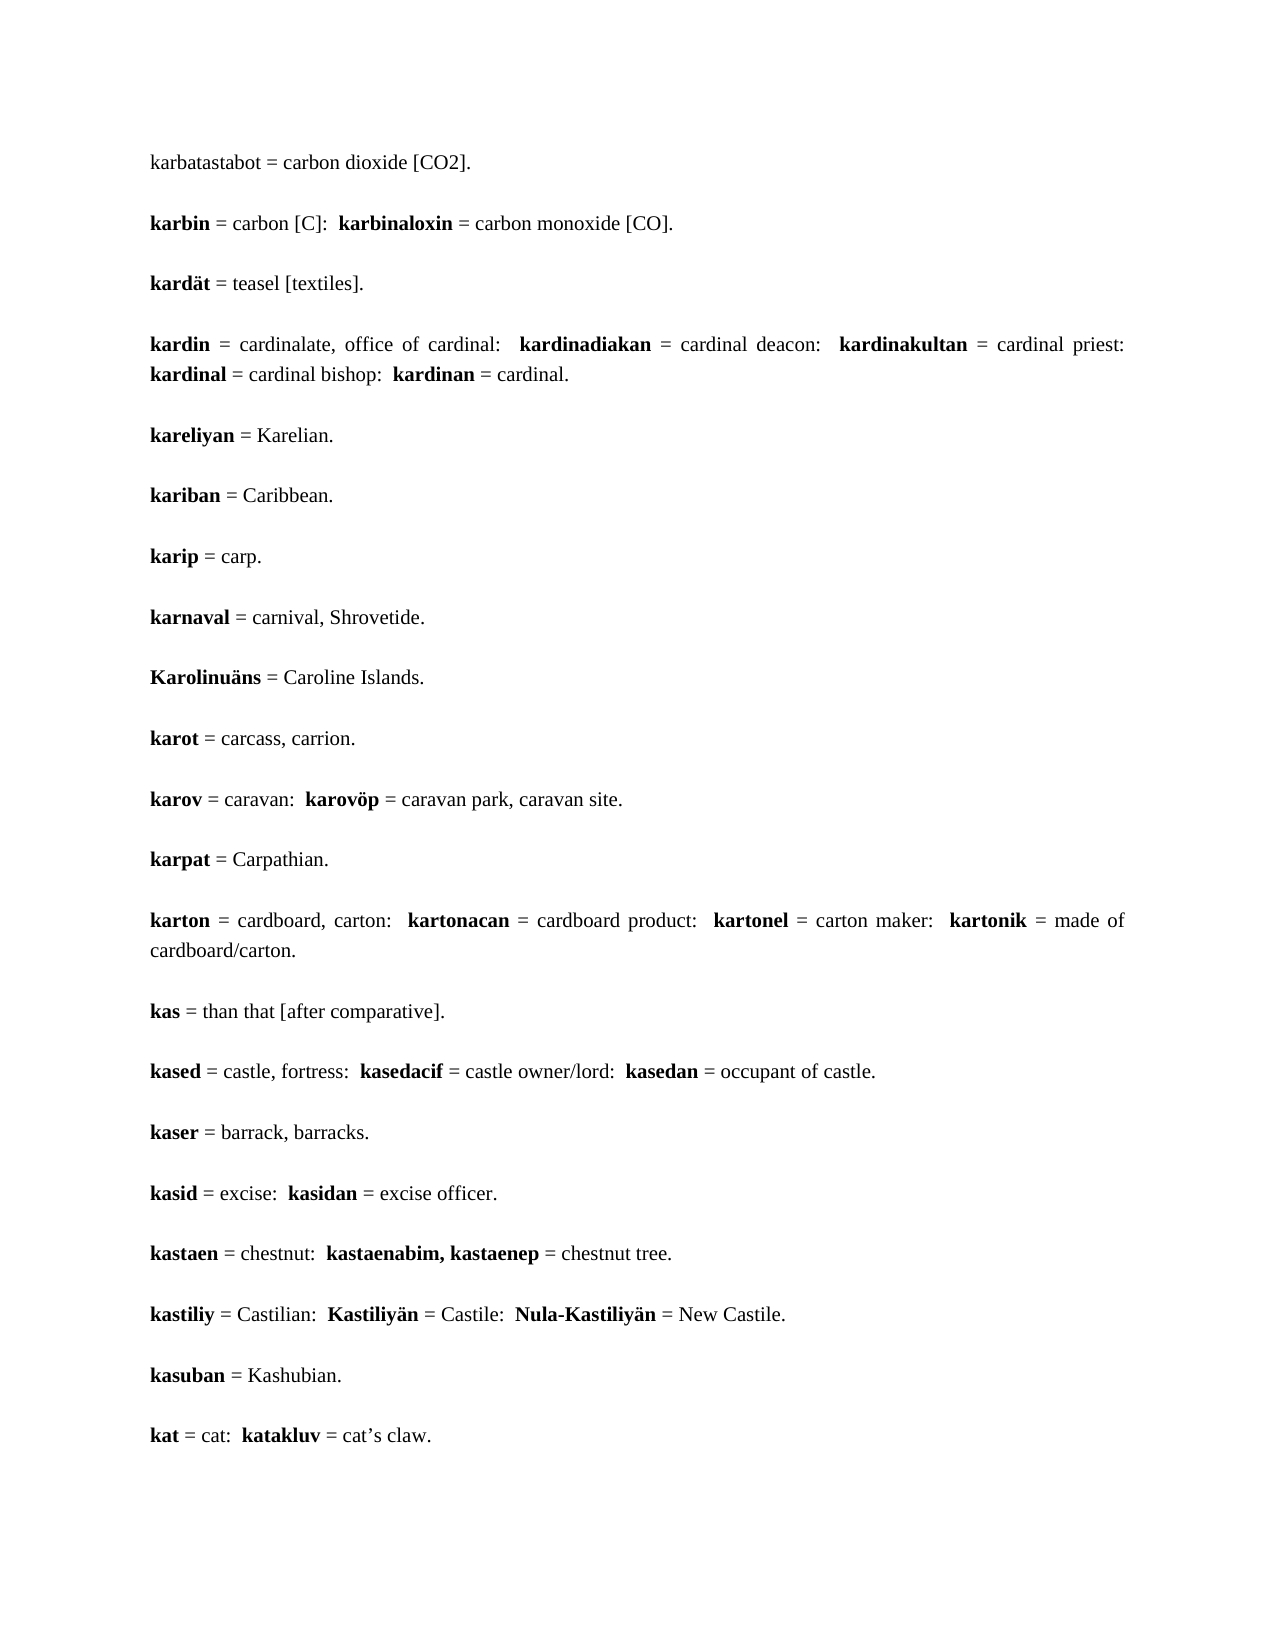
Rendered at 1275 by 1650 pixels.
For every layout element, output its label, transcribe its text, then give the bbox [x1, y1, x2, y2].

text kastiliy = Castilian: Kastiliyän = Castile: Nula-Kastiliyän = New Castile. [150, 1302, 1125, 1326]
text Karolinuäns = Caroline Islands. [150, 665, 1125, 689]
text karbin = carbon [C]: karbinaloxin = carbon monoxide [CO]. [150, 211, 1125, 235]
text kardin = cardinalate, office of cardinal: kardinadiakan = cardinal deacon: kardinakultan = cardinal priest: kardinal = cardinal bishop: kardinan = cardinal. [150, 332, 1125, 386]
text kardät = teasel [textiles]. [150, 271, 1125, 295]
text kas = than that [after comparative]. [150, 999, 1125, 1023]
text kased = castle, fortress: kasedacif = castle owner/lord: kasedan = occupant of castle. [150, 1059, 1125, 1083]
text karov = caravan: karovöp = caravan park, caravan site. [150, 787, 1125, 811]
text kasid = excise: kasidan = excise officer. [150, 1181, 1125, 1205]
text karnaval = carnival, Shrovetide. [150, 605, 1125, 629]
text karbatastabot = carbon dioxide [CO2]. [150, 150, 1125, 174]
text karton = cardboard, carton: kartonacan = cardboard product: kartonel = carton maker: kartonik = made of cardboard/carton. [150, 908, 1125, 962]
text kaser = barrack, barracks. [150, 1120, 1125, 1144]
text karip = carp. [150, 544, 1125, 568]
text kariban = Caribbean. [150, 483, 1125, 507]
text karot = carcass, carrion. [150, 726, 1125, 750]
text kasuban = Kashubian. [150, 1362, 1125, 1387]
text kareliyan = Karelian. [150, 423, 1125, 447]
text karpat = Carpathian. [150, 847, 1125, 871]
text kat = cat: katakluv = cat’s claw. [150, 1423, 1125, 1447]
text kastaen = chestnut: kastaenabim, kastaenep = chestnut tree. [150, 1241, 1125, 1265]
